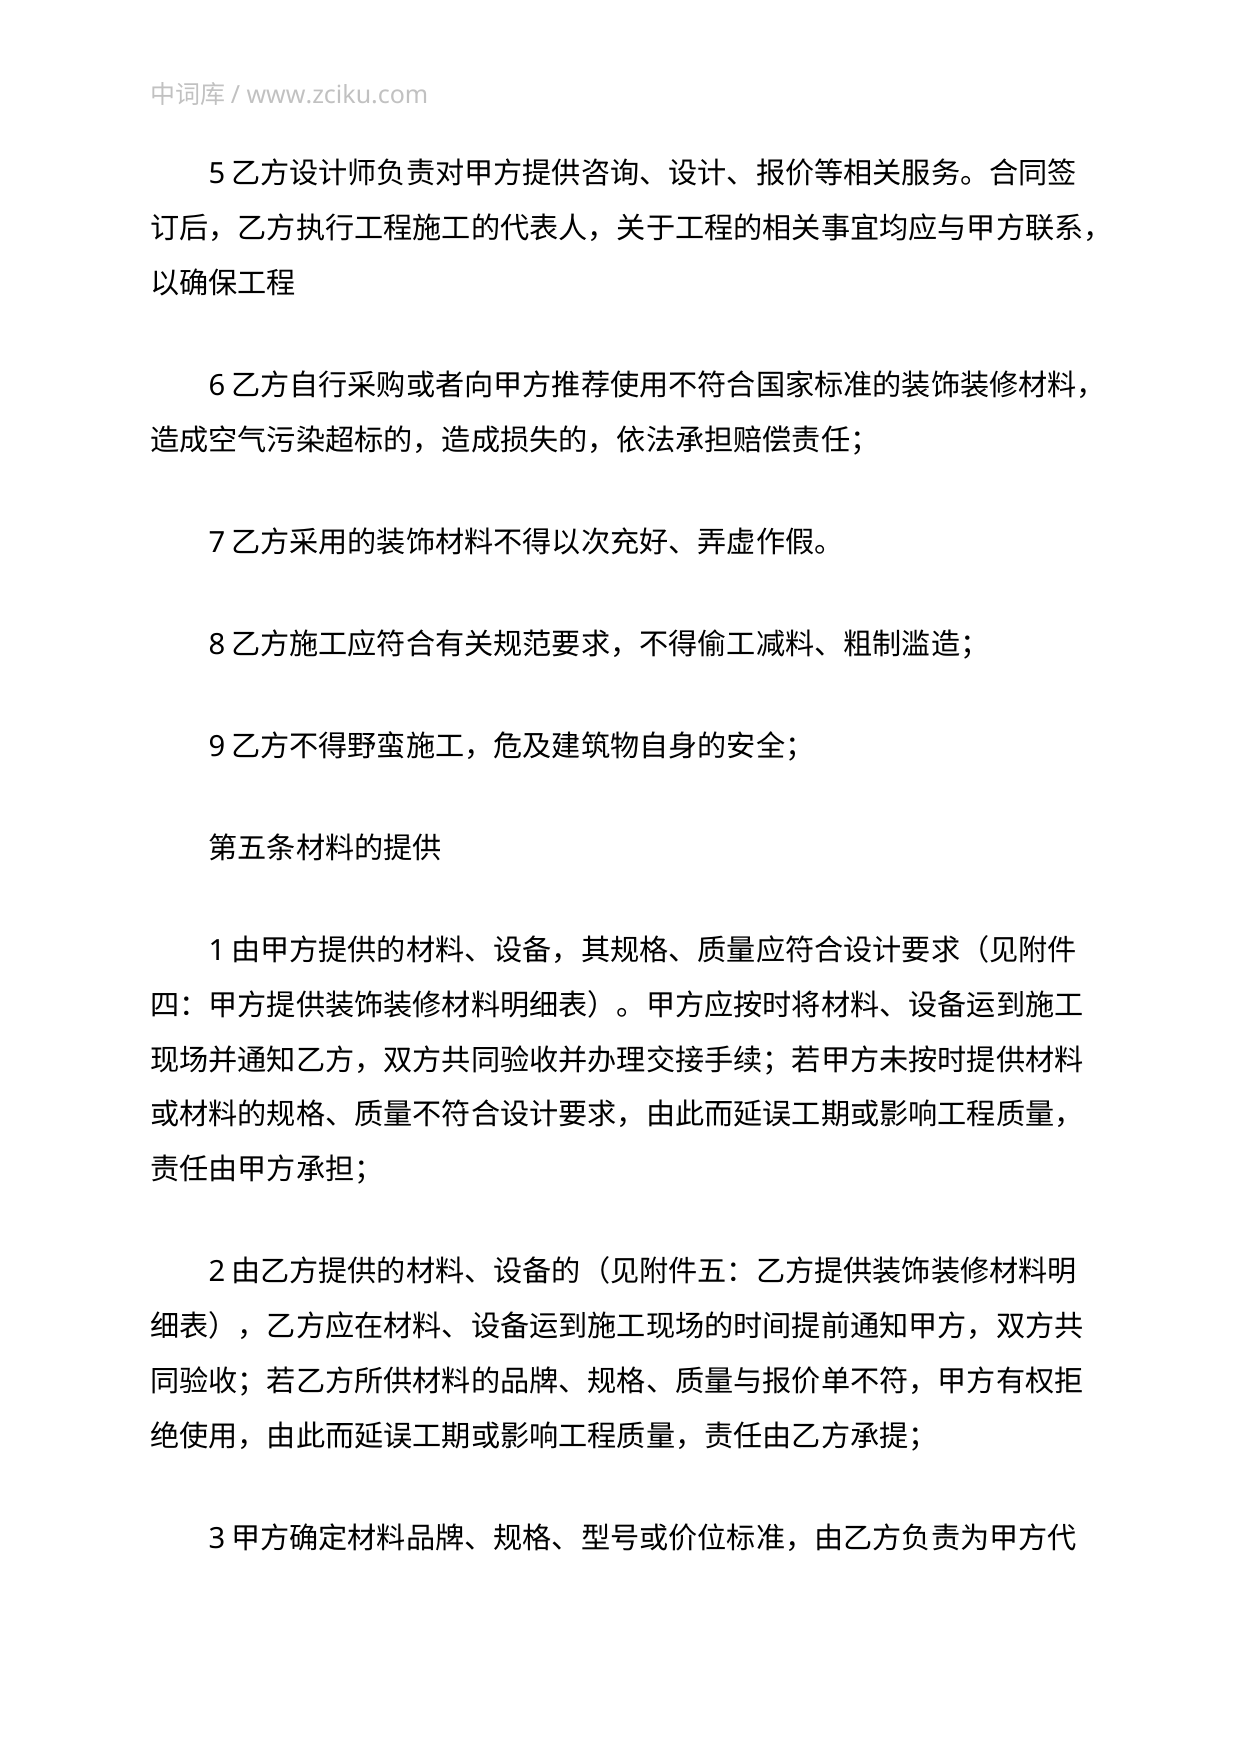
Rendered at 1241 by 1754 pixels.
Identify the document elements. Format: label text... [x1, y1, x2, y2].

text 5乙方设计师负责对甲方提供咨询、设计、报价等相关服务。合同签订后，乙方执行工程施工的代表人，关于工程的相关事宜均应与甲方联系，以确保工程 [150, 150, 1090, 302]
text 1由甲方提供的材料、设备，其规格、质量应符合设计要求（见附件四：甲方提供装饰装修材料明细表）。甲方应按时将材料、设备运到施工现场并通知乙方，双方共同验收并办理交接手续；若甲方未按时提供材料或材料的规格、质量不符合设计要求，由此而延误工期或影响工程质量，责任由甲方承担； [150, 926, 1090, 1188]
text 2由乙方提供的材料、设备的（见附件五：乙方提供装饰装修材料明细表），乙方应在材料、设备运到施工现场的时间提前通知甲方，双方共同验收；若乙方所供材料的品牌、规格、质量与报价单不符，甲方有权拒绝使用，由此而延误工期或影响工程质量，责任由乙方承提； [150, 1248, 1090, 1455]
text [150, 1514, 1090, 1557]
text 8乙方施工应符合有关规范要求，不得偷工减料、粗制滥造； [150, 620, 1090, 663]
text 6乙方自行采购或者向甲方推荐使用不符合国家标准的装饰装修材料，造成空气污染超标的，造成损失的，依法承担赔偿责任； [150, 362, 1090, 459]
text 第五条材料的提供 [150, 824, 1090, 867]
text 7乙方采用的装饰材料不得以次充好、弄虚作假。 [150, 518, 1090, 561]
text 9乙方不得野蛮施工，危及建筑物自身的安全； [150, 722, 1090, 765]
